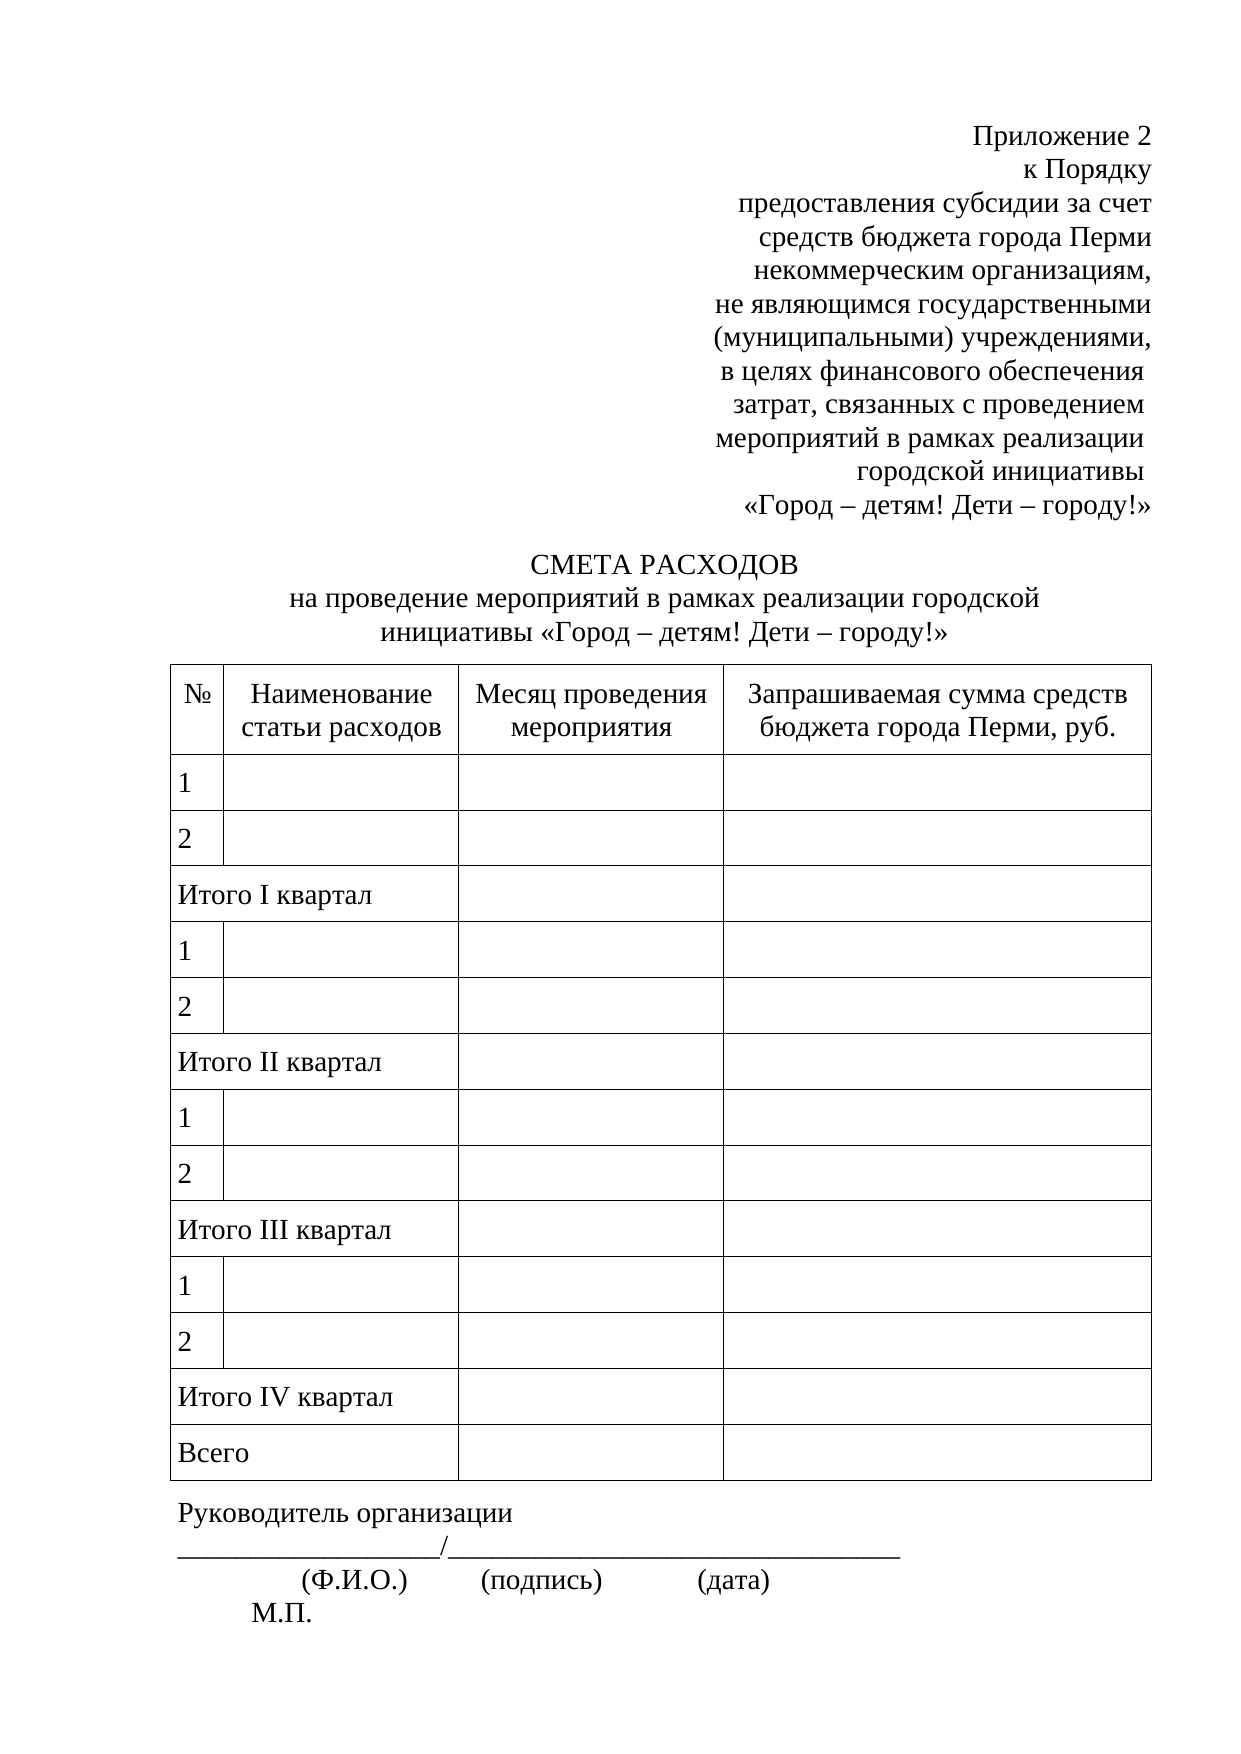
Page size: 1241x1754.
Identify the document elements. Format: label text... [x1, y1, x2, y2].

table_cell 1 [171, 755, 223, 809]
table_cell [724, 1369, 1151, 1424]
text Приложение 2 [177, 118, 1152, 152]
text инициативы «Город – детям! Дети – городу!» [177, 614, 1152, 648]
table_cell [724, 922, 1151, 977]
text в целях финансового обеспечения затрат, связанных с проведением мероприятий в рамках реализации городской инициативы «Город – детям! Дети – городу!» [177, 353, 1152, 521]
table_cell [459, 1146, 723, 1200]
table_cell [224, 1313, 458, 1368]
table_cell 1 [171, 1257, 223, 1312]
table_cell [459, 866, 723, 921]
table_cell [459, 922, 723, 977]
text М.П. [177, 1596, 1152, 1629]
table_header Запрашиваемая сумма средств бюджета города Перми, руб. [724, 665, 1151, 754]
table_cell [459, 978, 723, 1033]
table_cell [459, 1257, 723, 1312]
table_header Месяц проведения мероприятия [459, 665, 723, 754]
table_cell [224, 922, 458, 977]
table_cell [724, 1090, 1151, 1144]
text предоставления субсидии за счет [177, 185, 1152, 219]
table_cell [724, 1313, 1151, 1368]
table_cell Итого III квартал [171, 1201, 458, 1256]
table_header № [171, 665, 223, 754]
table_cell [459, 811, 723, 865]
table_cell Итого II квартал [171, 1034, 458, 1089]
table_cell 2 [171, 1146, 223, 1200]
table_cell [724, 811, 1151, 865]
table_cell [224, 978, 458, 1033]
text __________________/_______________________________ [177, 1528, 1152, 1562]
table_cell [724, 1425, 1151, 1479]
table_cell [224, 1257, 458, 1312]
text не являющимся государственными [177, 286, 1152, 319]
text (муниципальными) учреждениями, [177, 319, 1152, 353]
table_cell [459, 1369, 723, 1424]
table_cell [724, 1146, 1151, 1200]
table_cell [724, 1034, 1151, 1089]
table_cell [459, 1090, 723, 1144]
text Руководитель организации [177, 1495, 1152, 1528]
table_cell [459, 1201, 723, 1256]
table_cell Итого IV квартал [171, 1369, 458, 1424]
table_header Наименование статьи расходов [224, 665, 458, 754]
table_cell Итого I квартал [171, 866, 458, 921]
table_cell [459, 1425, 723, 1479]
table_cell [224, 811, 458, 865]
table_cell [459, 1034, 723, 1089]
table_cell [724, 1201, 1151, 1256]
table_cell [724, 978, 1151, 1033]
table_cell 2 [171, 811, 223, 865]
table_cell [224, 755, 458, 809]
table_cell [224, 1090, 458, 1144]
table_cell Всего [171, 1425, 458, 1479]
table_cell 1 [171, 1090, 223, 1144]
table_cell [724, 866, 1151, 921]
table_cell [459, 1313, 723, 1368]
text средств бюджета города Перми [177, 219, 1152, 252]
table_cell [724, 1257, 1151, 1312]
text СМЕТА РАСХОДОВ [177, 547, 1152, 581]
text на проведение мероприятий в рамках реализации городской [177, 581, 1152, 614]
table_cell [224, 1146, 458, 1200]
table_cell 2 [171, 1313, 223, 1368]
table_cell 1 [171, 922, 223, 977]
table_cell [724, 755, 1151, 809]
table_cell [459, 755, 723, 809]
table_cell 2 [171, 978, 223, 1033]
text (Ф.И.О.) (подпись) (дата) [177, 1562, 1152, 1596]
text к Порядку [177, 152, 1152, 185]
text некоммерческим организациям, [177, 252, 1152, 286]
